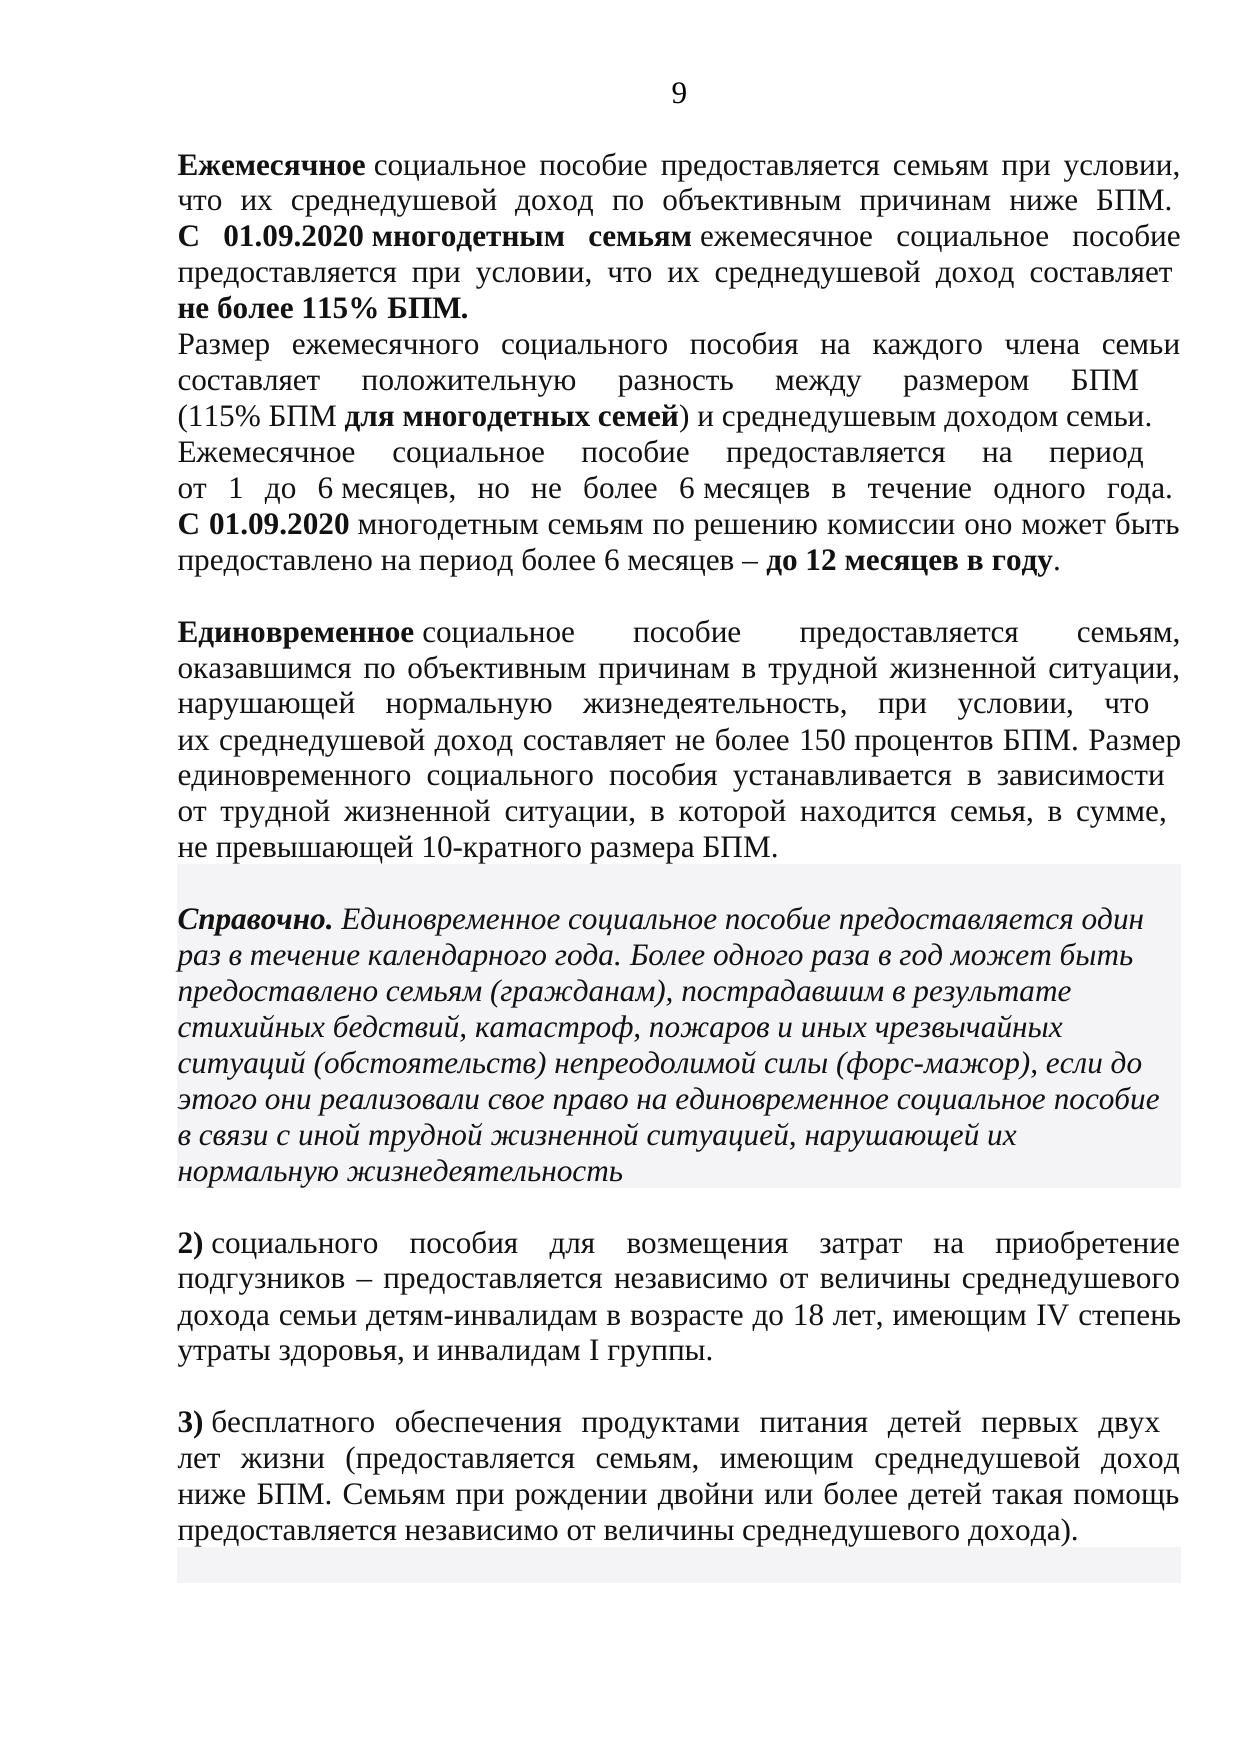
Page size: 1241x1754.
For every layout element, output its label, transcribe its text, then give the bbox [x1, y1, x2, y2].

text Ежемесячное социальное пособие предоставляется на период от 1 до 6 месяцев, но не более 6 месяцев в течение одного года. С 01.09.2020 многодетным семьям по решению комиссии оно может быть предоставлено на период более 6 месяцев – до 12 месяцев в году. [177, 433, 1181, 577]
text 2) социального пособия для возмещения затрат на приобретение подгузников – предоставляется независимо от величины среднедушевого дохода семьи детям-инвалидам в возрасте до 18 лет, имеющим IV степень утраты здоровья, и инвалидам I группы. [177, 1224, 1181, 1368]
text 3) бесплатного обеспечения продуктами питания детей первых двух лет жизни (предоставляется семьям, имеющим среднедушевой доход ниже БПМ. Семьям при рождении двойни или более детей такая помощь предоставляется независимо от величины среднедушевого дохода). [177, 1403, 1181, 1547]
text Справочно. Единовременное социальное пособие предоставляется один раз в течение календарного года. Более одного раза в год может быть предоставлено семьям (гражданам), пострадавшим в результате стихийных бедствий, катастроф, пожаров и иных чрезвычайных ситуаций (обстоятельств) непреодолимой силы (форс-мажор), если до этого они реализовали свое право на единовременное социальное пособие в связи с иной трудной жизненной ситуацией, нарушающей их нормальную жизнедеятельность [177, 900, 1181, 1188]
text Размер ежемесячного социального пособия на каждого члена семьи составляет положительную разность между размером БПМ (115% БПМ для многодетных семей) и среднедушевым доходом семьи. [177, 325, 1181, 433]
text Единовременное социальное пособие предоставляется семьям, оказавшимся по объективным причинам в трудной жизненной ситуации, нарушающей нормальную жизнедеятельность, при условии, что их среднедушевой доход составляет не более 150 процентов БПМ. Размер единовременного социального пособия устанавливается в зависимости от трудной жизненной ситуации, в которой находится семья, в сумме, не превышающей 10-кратного размера БПМ. [177, 613, 1181, 864]
text Ежемесячное социальное пособие предоставляется семьям при условии, что их среднедушевой доход по объективным причинам ниже БПМ. С 01.09.2020 многодетным семьям ежемесячное социальное пособие предоставляется при условии, что их среднедушевой доход составляет не более 115% БПМ. [177, 146, 1181, 325]
